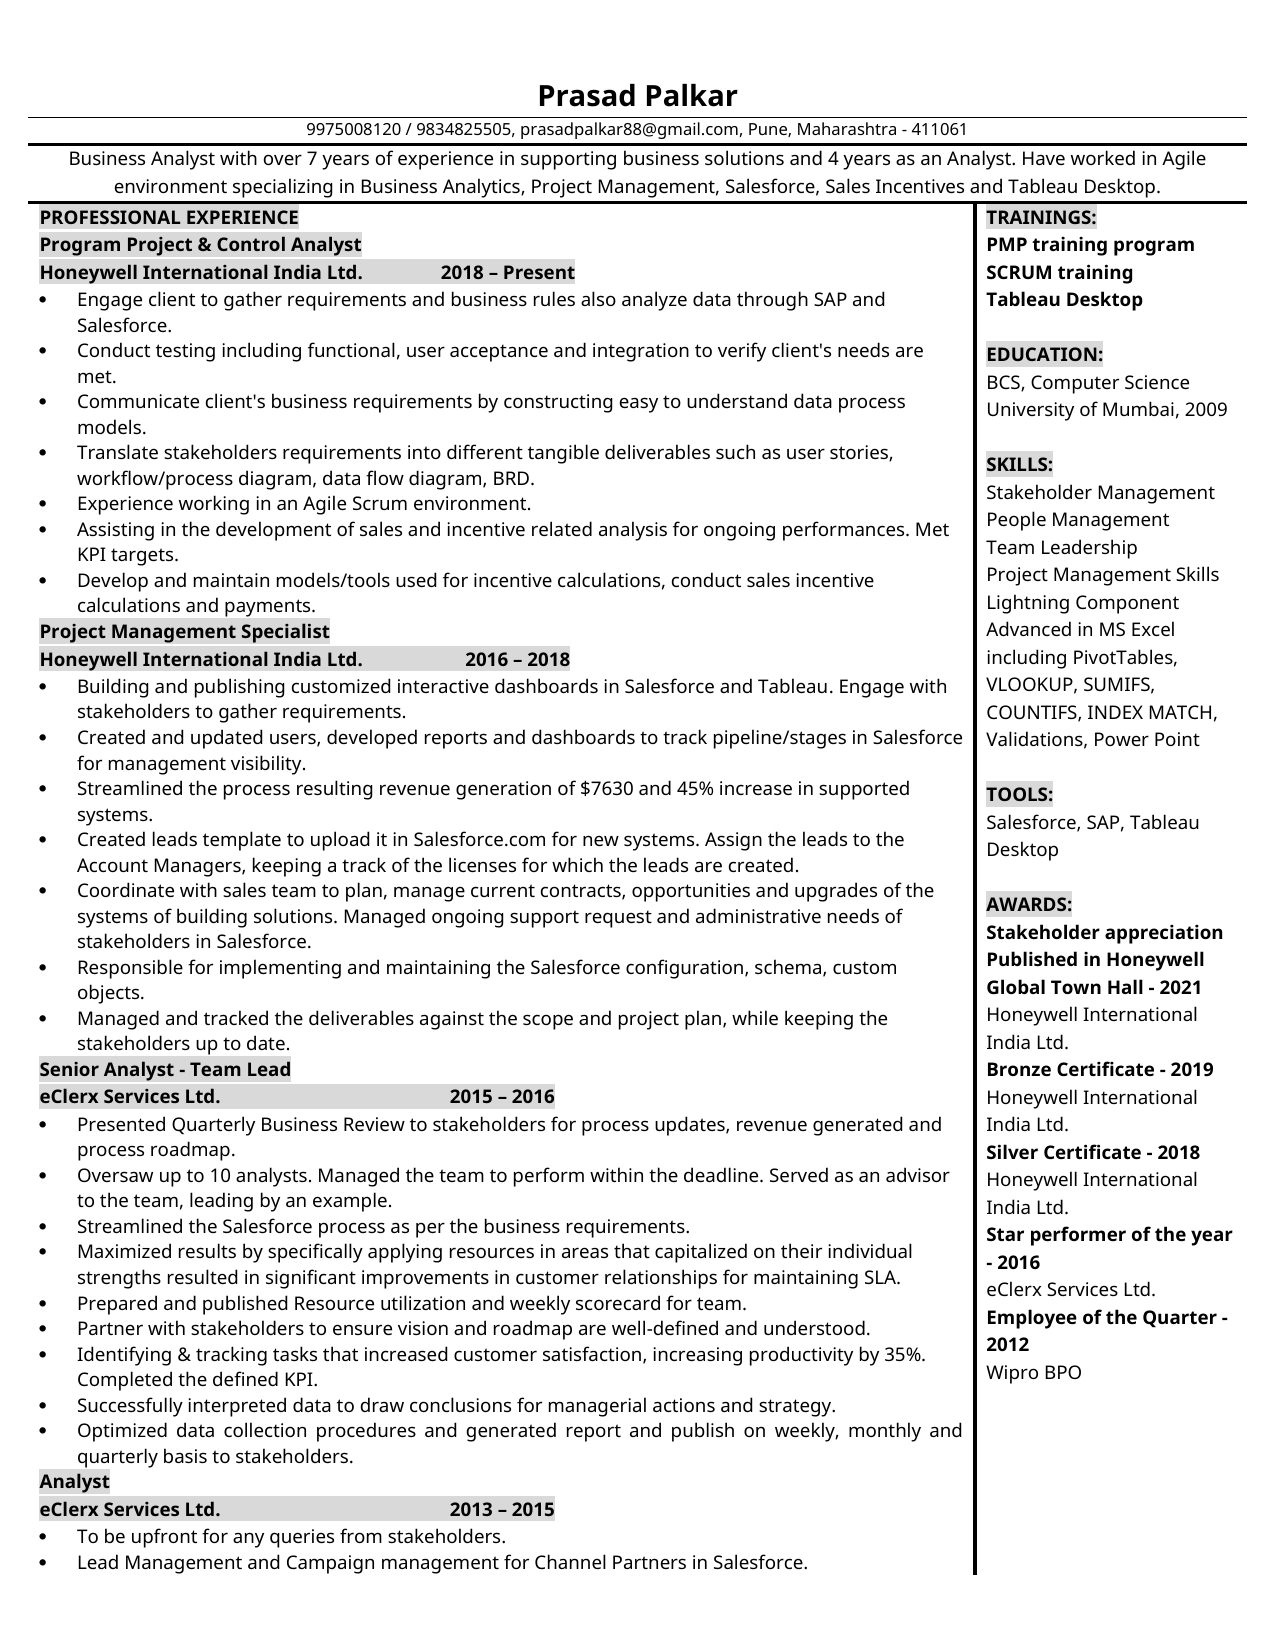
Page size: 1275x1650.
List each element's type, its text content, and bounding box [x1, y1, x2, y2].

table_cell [28, 1469, 973, 1575]
table_cell Project Management Specialist Honeywell International India Ltd. 2016 – 2018 Building and publishing customized interactive dashboards in Salesforce and Tableau. Engage with stakeholders to gather requirements. Created and updated users, developed reports and dashboards to track pipeline/stages in Salesforce for management visibility. Streamlined the process resulting revenue generation of $7630 and 45% increase in supported systems. Created leads template to upload it in Salesforce.com for new systems. Assign the leads to the Account Managers, keeping a track of the licenses for which the leads are created. Coordinate with sales team to plan, manage current contracts, opportunities and upgrades of the systems of building solutions. Managed ongoing support request and administrative needs of stakeholders in Salesforce. Responsible for implementing and maintaining the Salesforce configuration, schema, custom objects. Managed and tracked the deliverables against the scope and project plan, while keeping the stakeholders up to date. [28, 618, 973, 1056]
table_cell TRAININGS: PMP training program SCRUM training Tableau Desktop EDUCATION: BCS, Computer Science University of Mumbai, 2009 SKILLS: Stakeholder Management People Management Team Leadership Project Management Skills Lightning Component Advanced in MS Excel including PivotTables, VLOOKUP, SUMIFS, COUNTIFS, INDEX MATCH, Validations, Power Point TOOLS: Salesforce, SAP, Tableau Desktop AWARDS: Stakeholder appreciation Published in Honeywell Global Town Hall - 2021 Honeywell International India Ltd. Bronze Certificate - 2019 Honeywell International India Ltd. Silver Certificate - 2018 Honeywell International India Ltd. Star performer of the year - 2016 eClerx Services Ltd. Employee of the Quarter -2012 Wipro BPO [977, 204, 1247, 1575]
table_cell 9975008120 / 9834825505, prasadpalkar88@gmail.com, Pune, Maharashtra - 411061 [28, 118, 1247, 143]
table_cell Program Project & Control Analyst Honeywell International India Ltd. 2018 – Present Engage client to gather requirements and business rules also analyze data through SAP and Salesforce. Conduct testing including functional, user acceptance and integration to verify client's needs are met. Communicate client's business requirements by constructing easy to understand data process models. Translate stakeholders requirements into different tangible deliverables such as user stories, workflow/process diagram, data flow diagram, BRD. Experience working in an Agile Scrum environment. Assisting in the development of sales and incentive related analysis for ongoing performances. Met KPI targets. Develop and maintain models/tools used for incentive calculations, conduct sales incentive calculations and payments. [28, 232, 973, 618]
table_cell PROFESSIONAL EXPERIENCE [28, 204, 973, 232]
table_cell Business Analyst with over 7 years of experience in supporting business solutions and 4 years as an Analyst. Have worked in Agile environment specializing in Business Analytics, Project Management, Salesforce, Sales Incentives and Tableau Desktop. [28, 146, 1247, 201]
table_header Prasad Palkar [28, 75, 1247, 117]
table_cell Senior Analyst - Team Lead eClerx Services Ltd. 2015 – 2016 Presented Quarterly Business Review to stakeholders for process updates, revenue generated and process roadmap. Oversaw up to 10 analysts. Managed the team to perform within the deadline. Served as an advisor to the team, leading by an example. Streamlined the Salesforce process as per the business requirements. Maximized results by specifically applying resources in areas that capitalized on their individual strengths resulted in significant improvements in customer relationships for maintaining SLA. Prepared and published Resource utilization and weekly scorecard for team. Partner with stakeholders to ensure vision and roadmap are well-defined and understood. Identifying & tracking tasks that increased customer satisfaction, increasing productivity by 35%. Completed the defined KPI. Successfully interpreted data to draw conclusions for managerial actions and strategy. Optimized data collection procedures and generated report and publish on weekly, monthly and quarterly basis to stakeholders. [28, 1056, 973, 1468]
